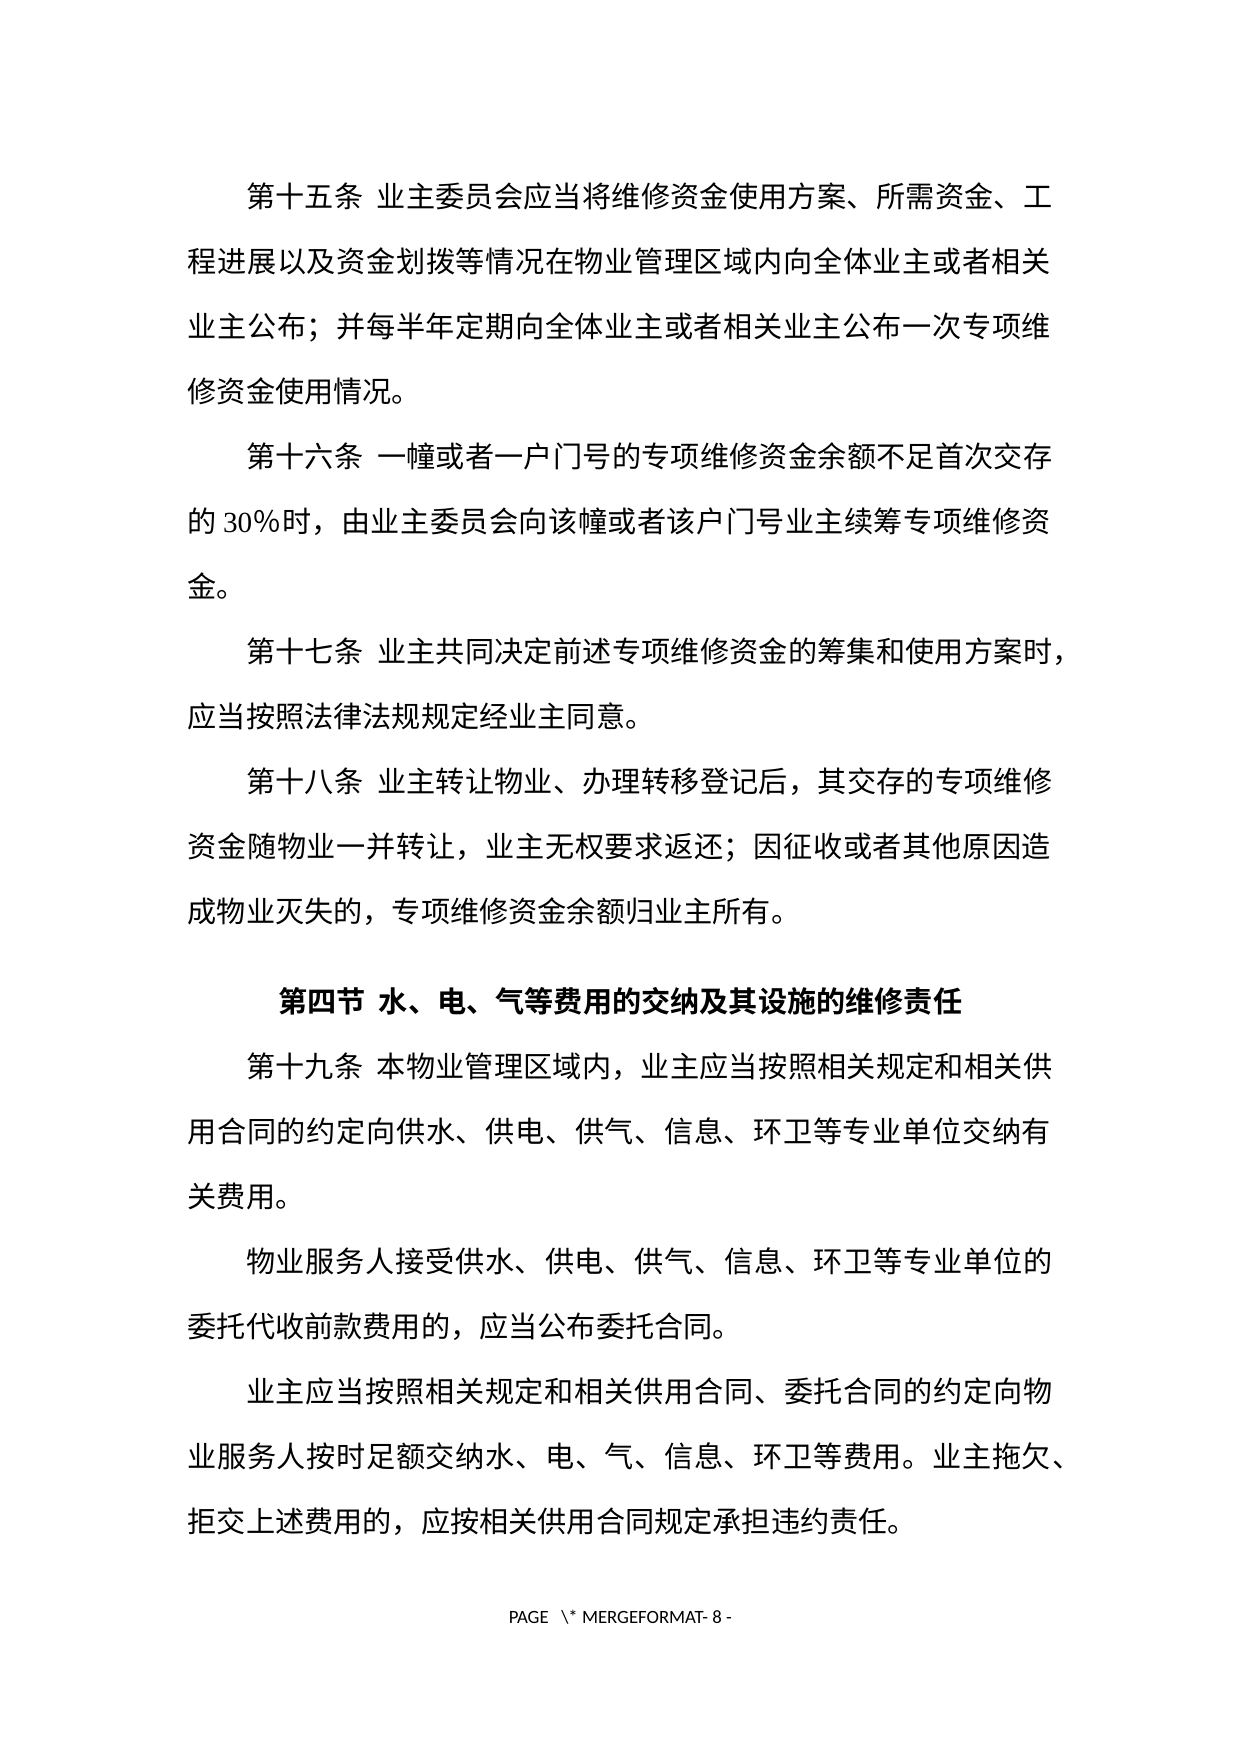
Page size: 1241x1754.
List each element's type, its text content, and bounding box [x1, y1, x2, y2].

text 业主应当按照相关规定和相关供用合同、委托合同的约定向物业服务人按时足额交纳水、电、气、信息、环卫等费用。业主拖欠、拒交上述费用的，应按相关供用合同规定承担违约责任。 [187, 1357, 1053, 1552]
text 第十六条 一幢或者一户门号的专项维修资金余额不足首次交存的30％时，由业主委员会向该幢或者该户门号业主续筹专项维修资金。 [187, 422, 1053, 617]
text 第十七条 业主共同决定前述专项维修资金的筹集和使用方案时，应当按照法律法规规定经业主同意。 [187, 617, 1053, 747]
text 第十九条 本物业管理区域内，业主应当按照相关规定和相关供用合同的约定向供水、供电、供气、信息、环卫等专业单位交纳有关费用。 [187, 1032, 1053, 1227]
text 物业服务人接受供水、供电、供气、信息、环卫等专业单位的委托代收前款费用的，应当公布委托合同。 [187, 1227, 1053, 1357]
text 第十五条 业主委员会应当将维修资金使用方案、所需资金、工程进展以及资金划拨等情况在物业管理区域内向全体业主或者相关业主公布；并每半年定期向全体业主或者相关业主公布一次专项维修资金使用情况。 [187, 162, 1053, 422]
text 第十八条 业主转让物业、办理转移登记后，其交存的专项维修资金随物业一并转让，业主无权要求返还；因征收或者其他原因造成物业灭失的，专项维修资金余额归业主所有。 [187, 747, 1053, 942]
text 第四节 水、电、气等费用的交纳及其设施的维修责任 [187, 967, 1053, 1032]
